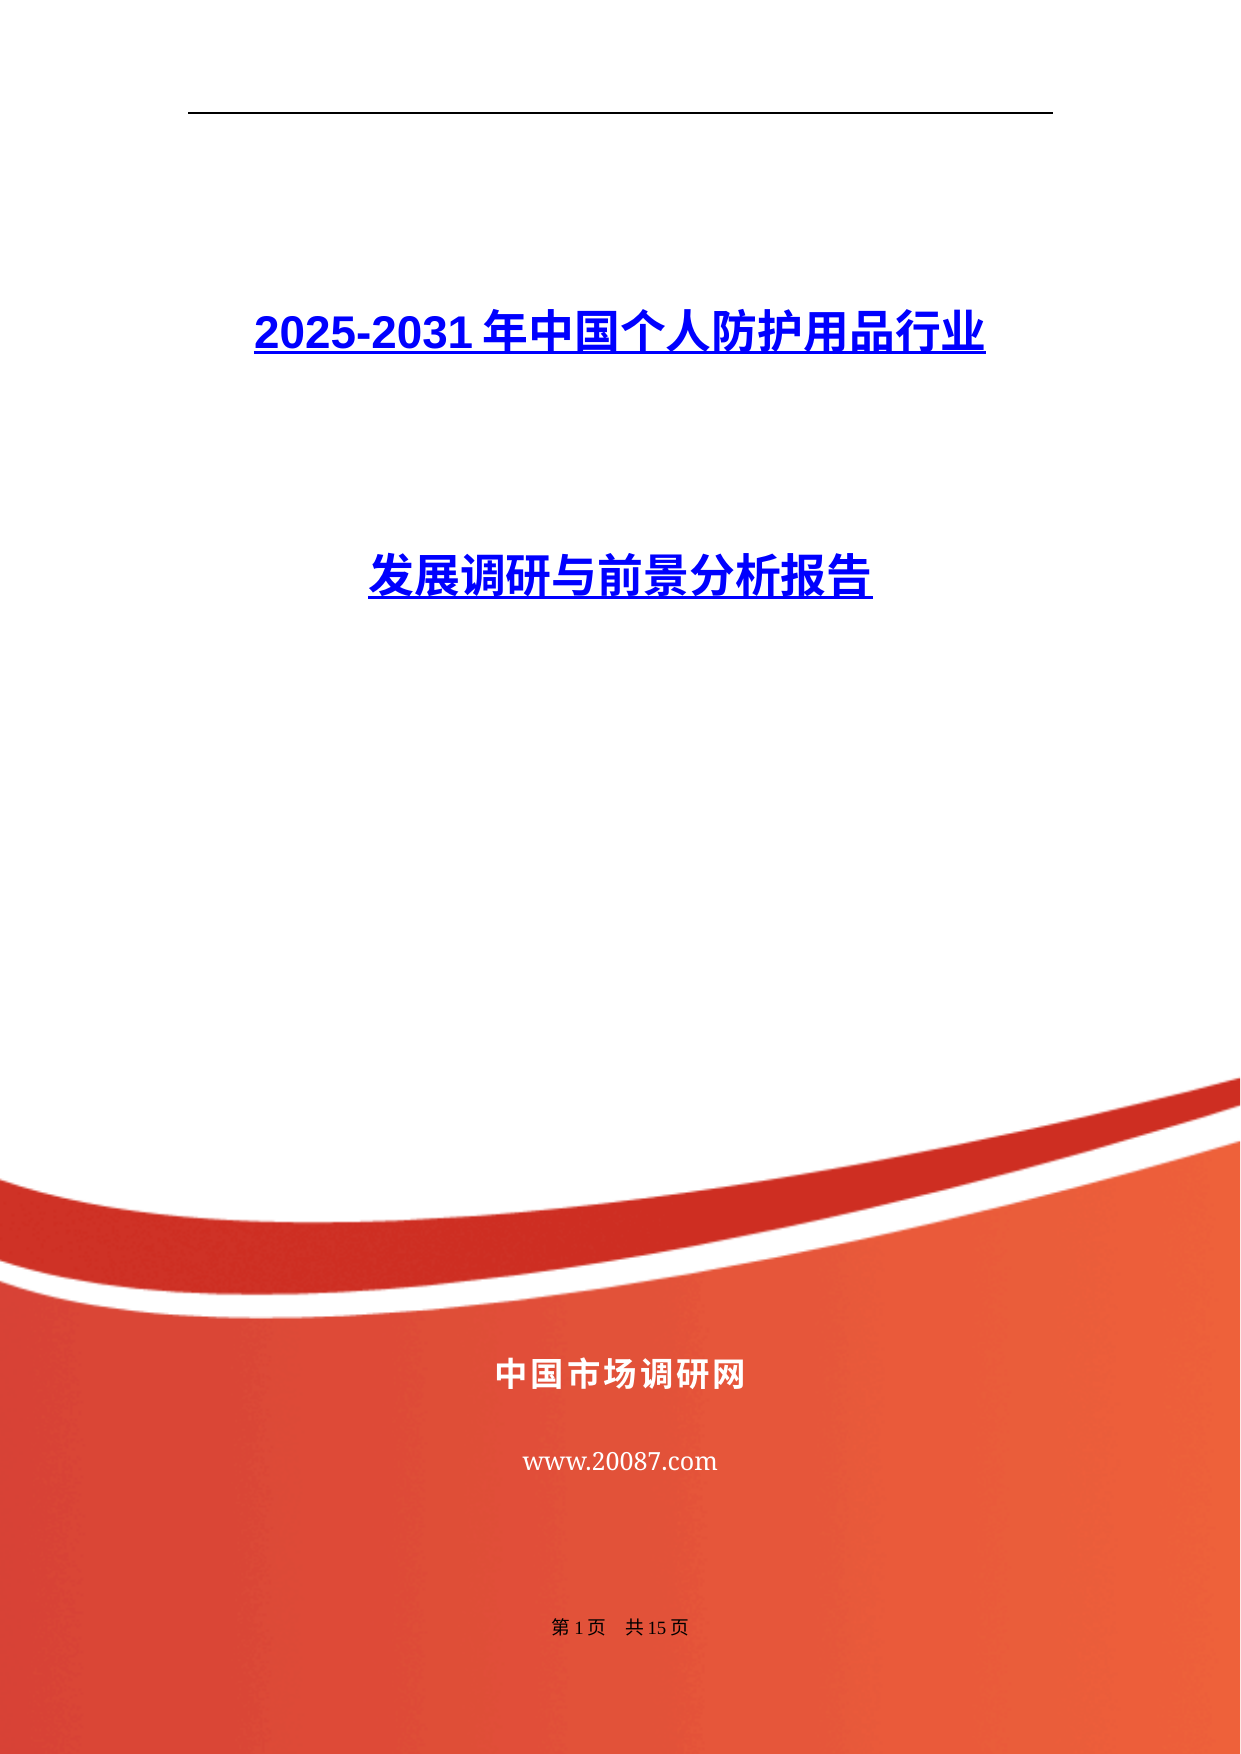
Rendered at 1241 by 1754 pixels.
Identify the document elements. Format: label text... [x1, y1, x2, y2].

subtitle 中国市场调研网 [187, 1339, 1053, 1404]
table_header 2025-2031年中国个人防护用品行业发展调研与前景分析报告 [188, 207, 1053, 773]
text www.20087.com [187, 1428, 1053, 1493]
picture [0, 1006, 1241, 1754]
